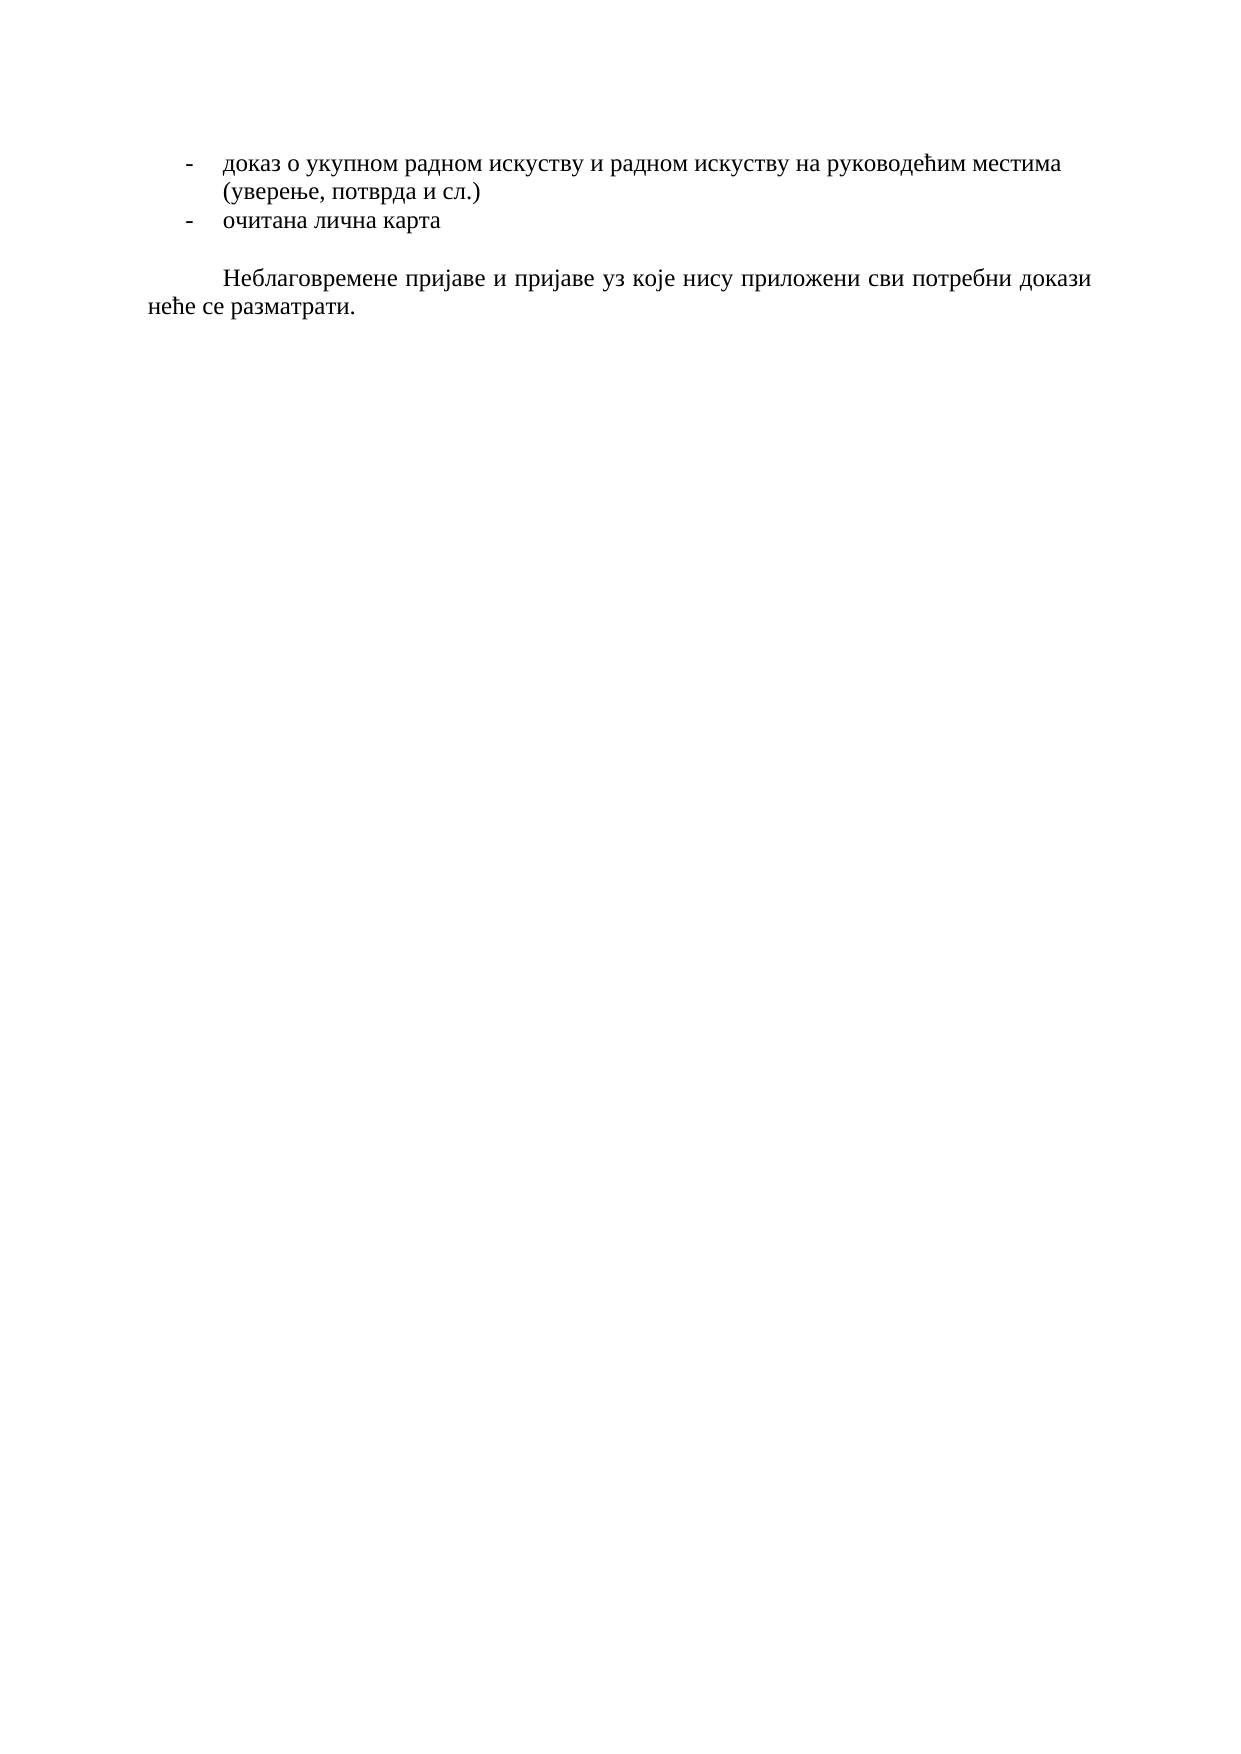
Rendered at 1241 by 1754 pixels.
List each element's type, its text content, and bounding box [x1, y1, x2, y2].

text Неблаговремене пријаве и пријаве уз које нису приложени сви потребни докази неће се разматрати. [148, 263, 1093, 320]
list очитана лична карта [185, 205, 1093, 234]
list доказ о укупном радном искуству и радном искуству на руководећим местима (уверење, потврда и сл.) [185, 148, 1093, 205]
